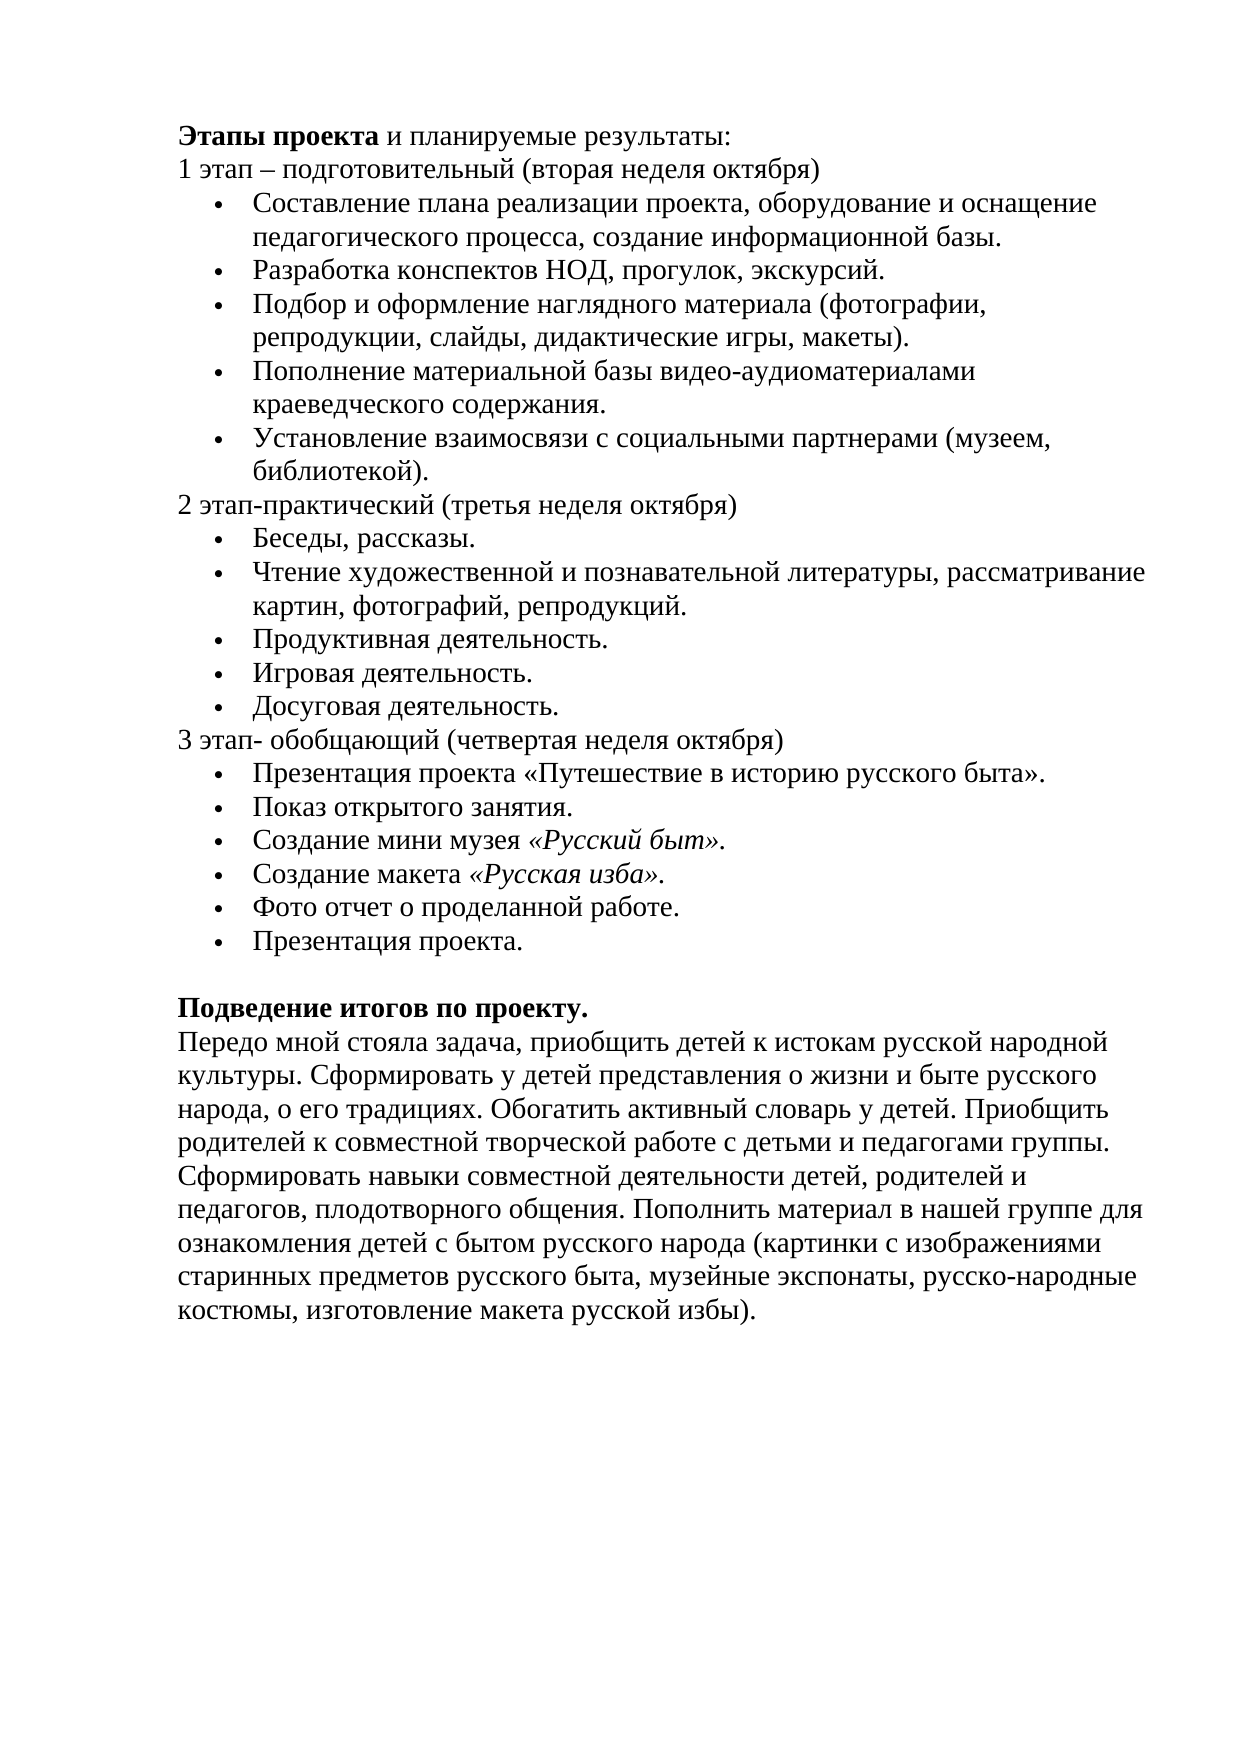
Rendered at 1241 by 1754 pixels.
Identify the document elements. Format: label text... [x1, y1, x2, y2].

text Этапы проекта и планируемые результаты: [177, 118, 1152, 152]
list Пополнение материальной базы видео-аудиоматериалами краеведческого содержания. [215, 353, 1152, 420]
text 3 этап- обобщающий (четвертая неделя октября) [177, 722, 1152, 755]
list Установление взаимосвязи с социальными партнерами (музеем, библиотекой). [215, 420, 1152, 487]
list Разработка конспектов НОД, прогулок, экскурсий. [215, 252, 1152, 286]
list Чтение художественной и познавательной литературы, рассматривание картин, фотографий, репродукций. [215, 554, 1152, 621]
list Досуговая деятельность. [215, 688, 1152, 722]
text 1 этап – подготовительный (вторая неделя октября) [177, 152, 1152, 185]
list Презентация проекта «Путешествие в историю русского быта». [215, 755, 1152, 789]
text Подведение итогов по проекту. [177, 990, 1152, 1024]
list Продуктивная деятельность. [215, 621, 1152, 655]
list Показ открытого занятия. [215, 789, 1152, 822]
list Презентация проекта. [215, 923, 1152, 957]
text 2 этап-практический (третья неделя октября) [177, 487, 1152, 521]
list Подбор и оформление наглядного материала (фотографии, репродукции, слайды, дидактические игры, макеты). [215, 286, 1152, 353]
list Фото отчет о проделанной работе. [215, 889, 1152, 923]
list Беседы, рассказы. [215, 521, 1152, 554]
list Игровая деятельность. [215, 655, 1152, 688]
list Составление плана реализации проекта, оборудование и оснащение педагогического процесса, создание информационной базы. [215, 185, 1152, 252]
text Передо мной стояла задача, приобщить детей к истокам русской народной культуры. Сформировать у детей представления о жизни и быте русского народа, о его традициях. Обогатить активный словарь у детей. Приобщить родителей к совместной творческой работе с детьми и педагогами группы. Сформировать навыки совместной деятельности детей, родителей и педагогов, плодотворного общения. Пополнить материал в нашей группе для ознакомления детей с бытом русского народа (картинки с изображениями старинных предметов русского быта, музейные экспонаты, русско-народные костюмы, изготовление макета русской избы). [177, 1024, 1152, 1326]
list Создание макета «Русская изба». [215, 856, 1152, 889]
list Создание мини музея «Русский быт». [215, 822, 1152, 856]
